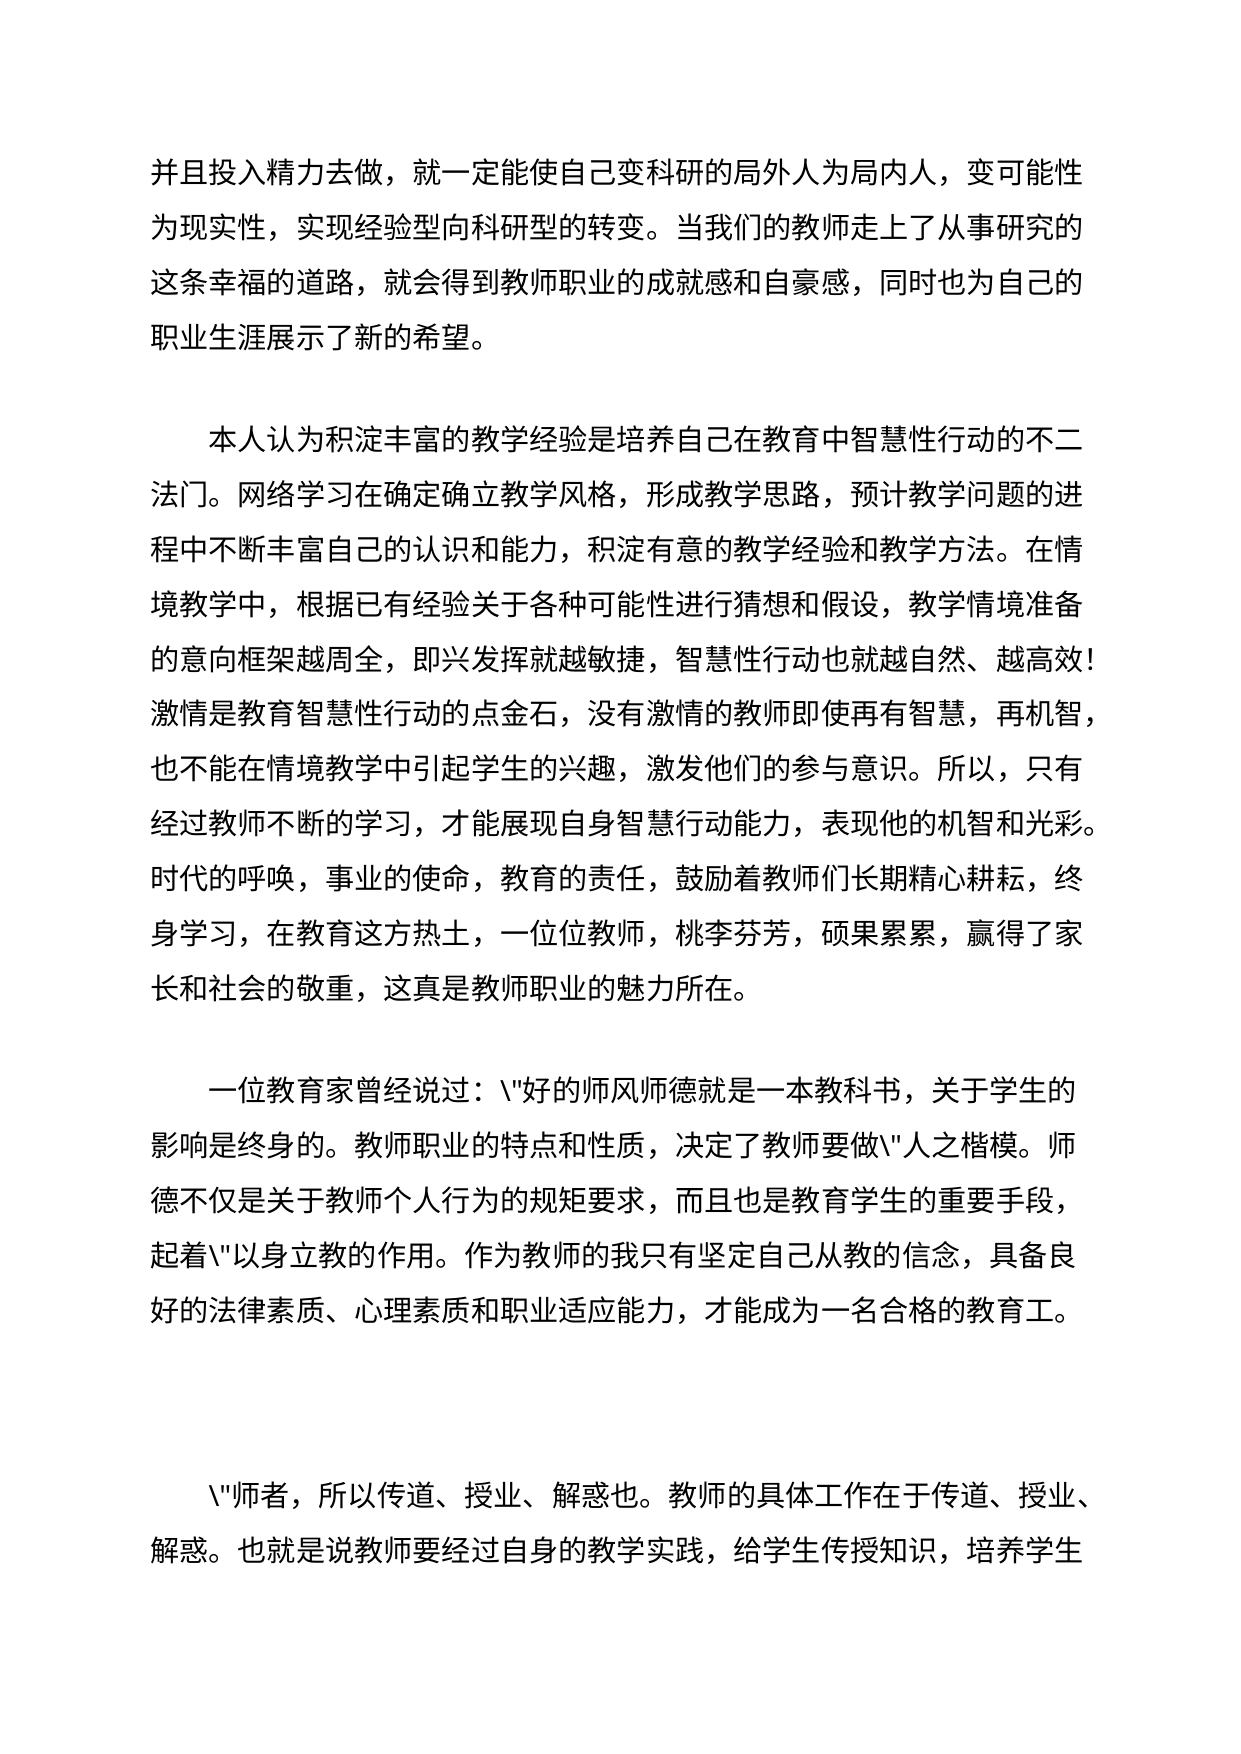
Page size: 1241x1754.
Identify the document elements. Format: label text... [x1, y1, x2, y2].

text 一位教育家曾经说过：\"好的师风师德就是一本教科书，关于学生的影响是终身的。教师职业的特点和性质，决定了教师要做\"人之楷模。师德不仅是关于教师个人行为的规矩要求，而且也是教育学生的重要手段，起着\"以身立教的作用。作为教师的我只有坚定自己从教的信念，具备良好的法律素质、心理素质和职业适应能力，才能成为一名合格的教育工。 [150, 1067, 1090, 1329]
text 本人认为积淀丰富的教学经验是培养自己在教育中智慧性行动的不二法门。网络学习在确定确立教学风格，形成教学思路，预计教学问题的进程中不断丰富自己的认识和能力，积淀有意的教学经验和教学方法。在情境教学中，根据已有经验关于各种可能性进行猜想和假设，教学情境准备的意向框架越周全，即兴发挥就越敏捷，智慧性行动也就越自然、越高效！激情是教育智慧性行动的点金石，没有激情的教师即使再有智慧，再机智，也不能在情境教学中引起学生的兴趣，激发他们的参与意识。所以，只有经过教师不断的学习，才能展现自身智慧行动能力，表现他的机智和光彩。时代的呼唤，事业的使命，教育的责任，鼓励着教师们长期精心耕耘，终身学习，在教育这方热土，一位位教师，桃李芬芳，硕果累累，赢得了家长和社会的敬重，这真是教师职业的魅力所在。 [150, 416, 1090, 1008]
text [150, 150, 1090, 357]
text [150, 1473, 1090, 1570]
